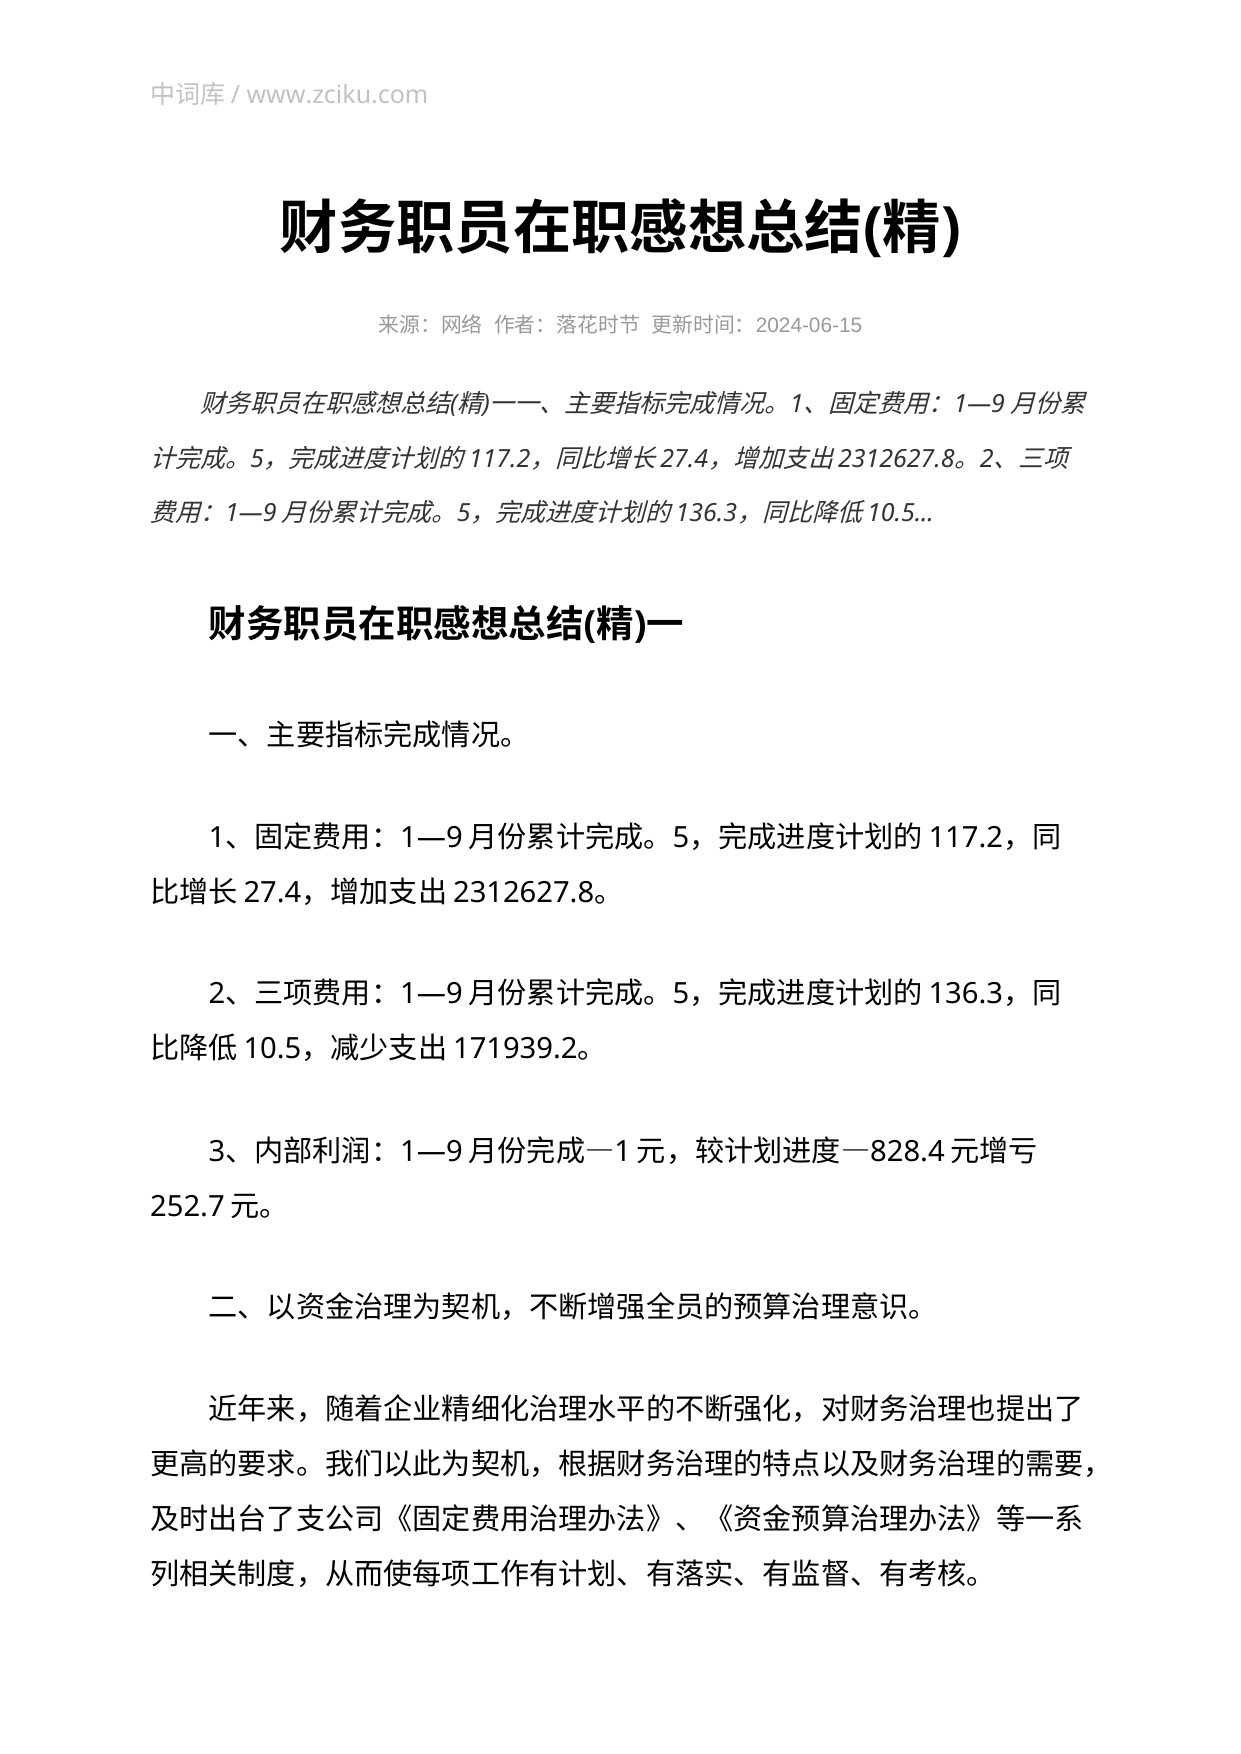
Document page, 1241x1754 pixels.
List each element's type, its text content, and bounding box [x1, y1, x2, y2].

text 财务职员在职感想总结(精)一一、主要指标完成情况。1、固定费用：1—9月份累计完成。5，完成进度计划的117.2，同比增长27.4，增加支出2312627.8。2、三项费用：1—9月份累计完成。5，完成进度计划的136.3，同比降低10.5... [150, 384, 1090, 529]
text 来源：网络 作者：落花时节 更新时间：2024-06-15 [150, 313, 1090, 337]
subtitle 财务职员在职感想总结(精) [150, 181, 1090, 266]
text 二、以资金治理为契机，不断增强全员的预算治理意识。 [150, 1284, 1090, 1326]
text 一、主要指标完成情况。 [150, 711, 1090, 754]
text 1、固定费用：1—9月份累计完成。5，完成进度计划的117.2，同比增长27.4，增加支出2312627.8。 [150, 813, 1090, 911]
text 3、内部利润：1—9月份完成—1元，较计划进度—828.4元增亏252.7元。 [150, 1127, 1090, 1224]
text 2、三项费用：1—9月份累计完成。5，完成进度计划的136.3，同比降低10.5，减少支出171939.2。 [150, 970, 1090, 1067]
text 近年来，随着企业精细化治理水平的不断强化，对财务治理也提出了更高的要求。我们以此为契机，根据财务治理的特点以及财务治理的需要，及时出台了支公司《固定费用治理办法》、《资金预算治理办法》等一系列相关制度，从而使每项工作有计划、有落实、有监督、有考核。 [150, 1386, 1090, 1593]
text 财务职员在职感想总结(精)一 [150, 594, 1090, 648]
